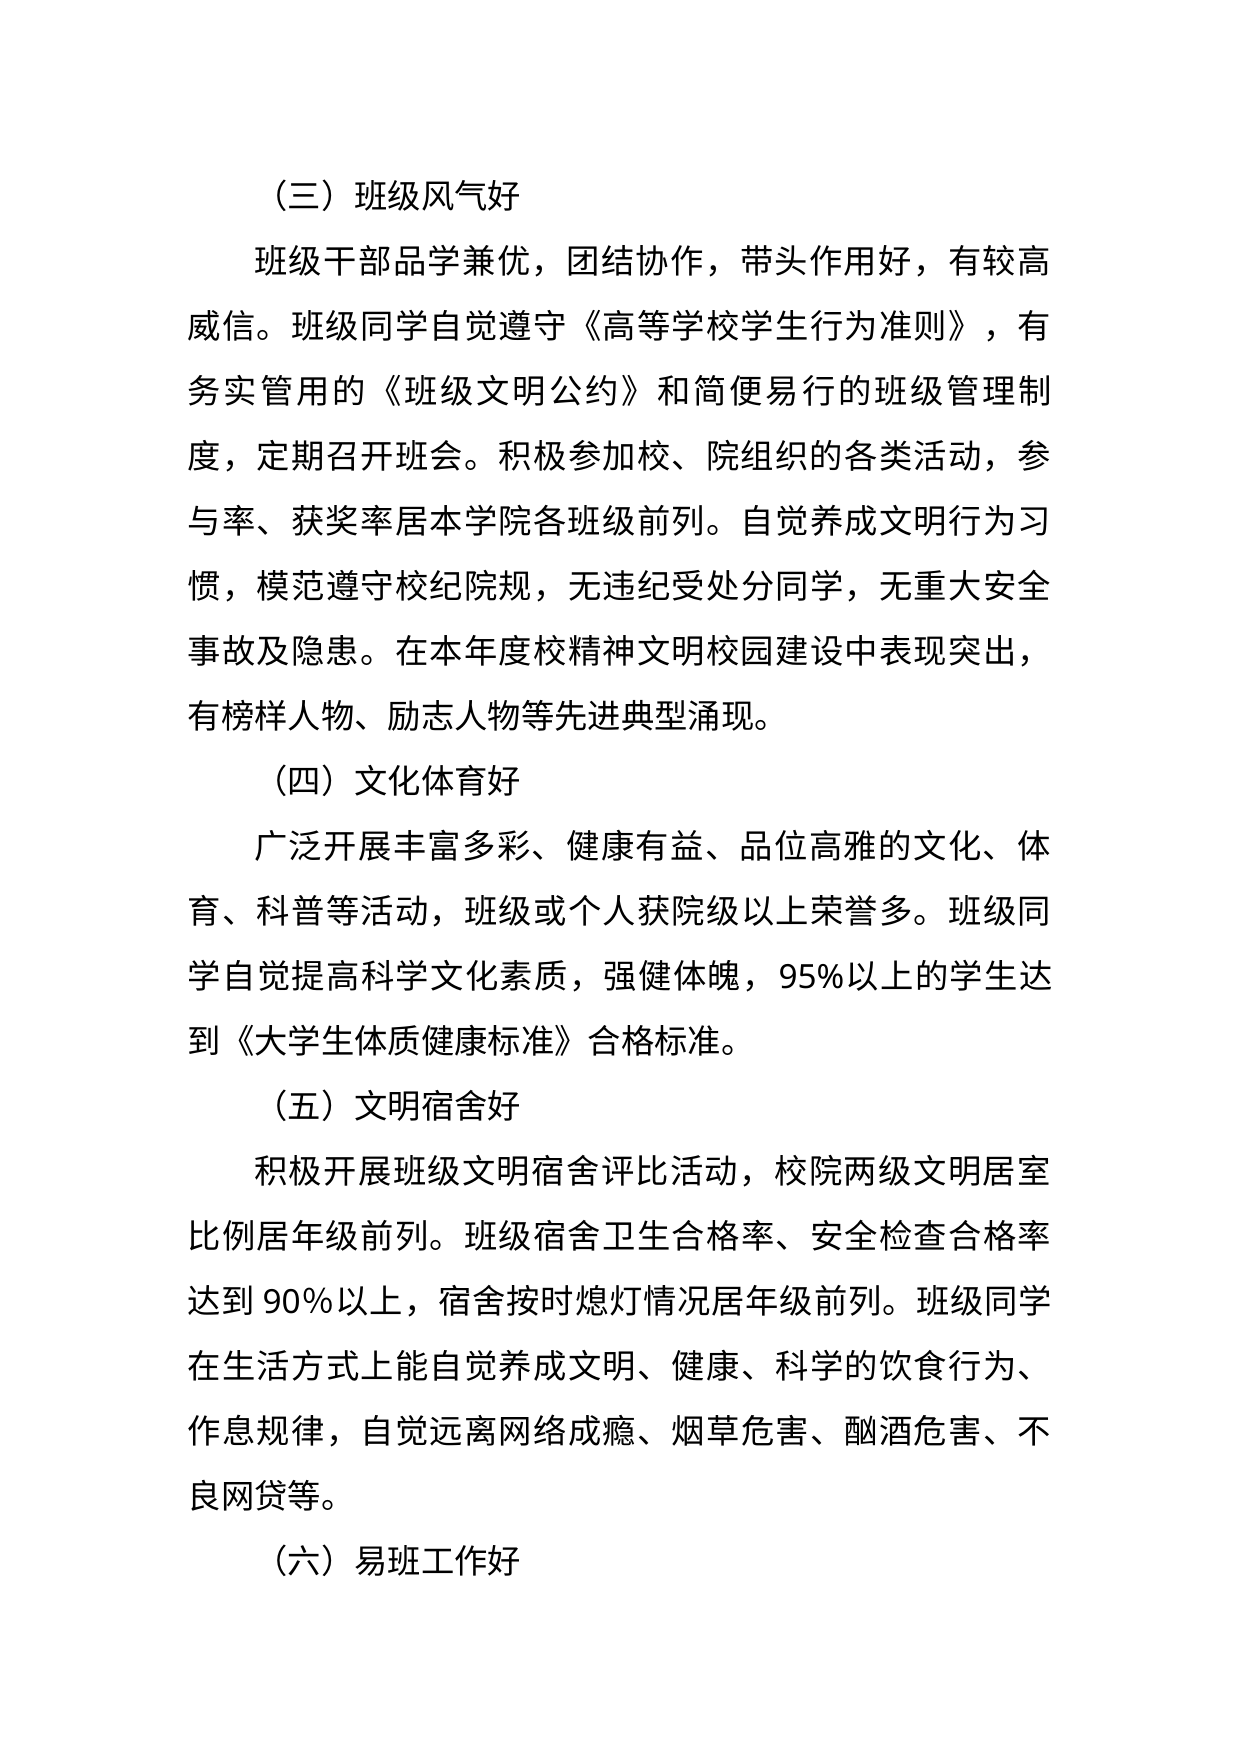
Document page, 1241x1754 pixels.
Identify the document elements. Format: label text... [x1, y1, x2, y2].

list 班级干部品学兼优，团结协作，带头作用好，有较高威信。班级同学自觉遵守《高等学校学生行为准则》，有务实管用的《班级文明公约》和简便易行的班级管理制度，定期召开班会。积极参加校、院组织的各类活动，参与率、获奖率居本学院各班级前列。自觉养成文明行为习惯，模范遵守校纪院规，无违纪受处分同学，无重大安全事故及隐患。在本年度校精神文明校园建设中表现突出，有榜样人物、励志人物等先进典型涌现。 [187, 227, 1053, 747]
list 广泛开展丰富多彩、健康有益、品位高雅的文化、体育、科普等活动，班级或个人获院级以上荣誉多。班级同学自觉提高科学文化素质，强健体魄，95%以上的学生达到《大学生体质健康标准》合格标准。 [187, 812, 1053, 1072]
list （三）班级风气好 [187, 162, 1053, 227]
list 易班工作好 [187, 1527, 1053, 1592]
list 积极开展班级文明宿舍评比活动，校院两级文明居室比例居年级前列。班级宿舍卫生合格率、安全检查合格率达到90％以上，宿舍按时熄灯情况居年级前列。班级同学在生活方式上能自觉养成文明、健康、科学的饮食行为、作息规律，自觉远离网络成瘾、烟草危害、酗酒危害、不良网贷等。 [187, 1137, 1053, 1527]
list （四）文化体育好 [187, 747, 1053, 812]
list （五）文明宿舍好 [187, 1072, 1053, 1137]
